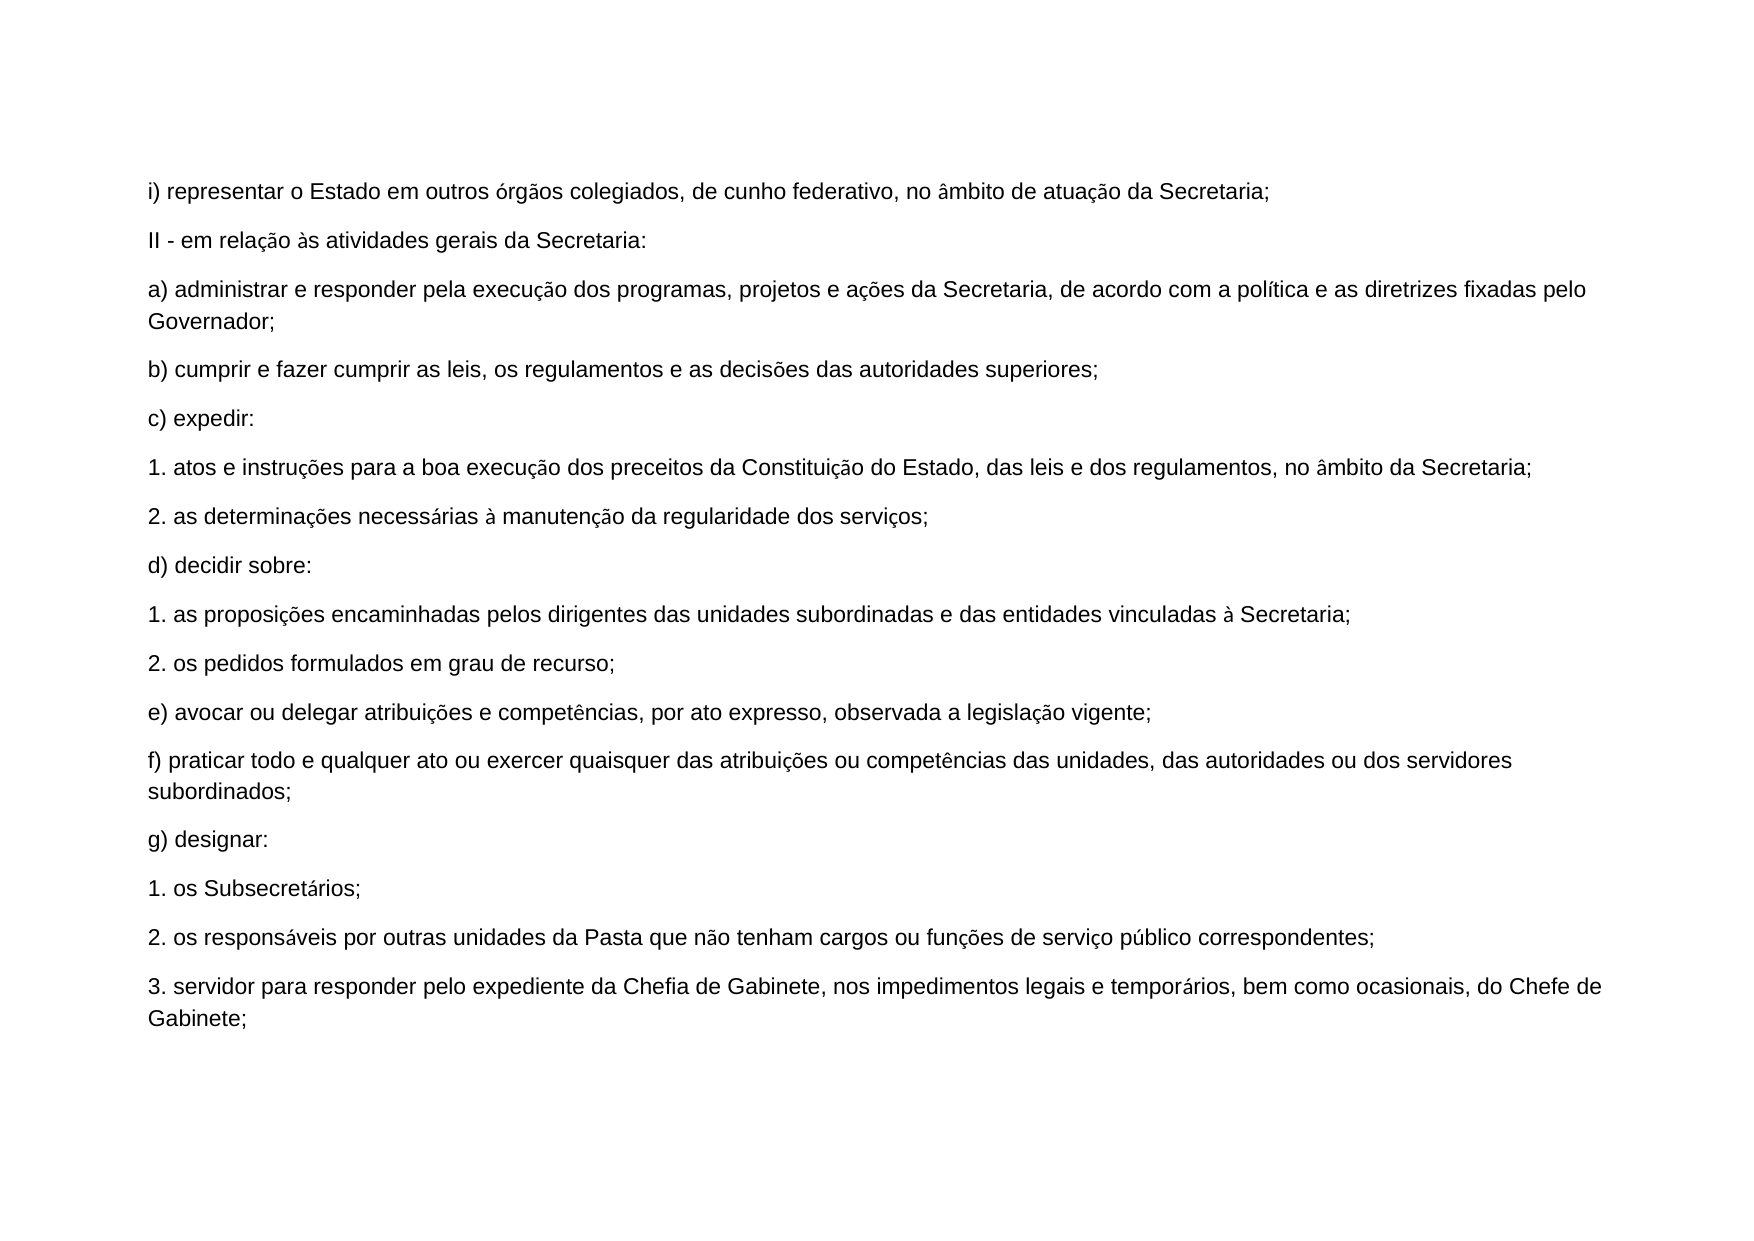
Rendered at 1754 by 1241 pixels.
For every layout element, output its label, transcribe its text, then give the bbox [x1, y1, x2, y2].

text f) praticar todo e qualquer ato ou exercer quaisquer das atribuições ou competências das unidades, das autoridades ou dos servidores subordinados; [148, 746, 1606, 805]
text 1. os Subsecretários; [148, 874, 1606, 902]
text d) decidir sobre: [148, 551, 1606, 579]
text 2. as determinações necessárias à manutenção da regularidade dos serviços; [148, 502, 1606, 530]
text 3. servidor para responder pelo expediente da Chefia de Gabinete, nos impedimentos legais e temporários, bem como ocasionais, do Chefe de Gabinete; [148, 972, 1606, 1032]
text b) cumprir e fazer cumprir as leis, os regulamentos e as decisões das autoridades superiores; [148, 356, 1606, 384]
text i) representar o Estado em outros órgãos colegiados, de cunho federativo, no âmbito de atuação da Secretaria; [148, 177, 1606, 205]
text g) designar: [148, 825, 1606, 853]
text a) administrar e responder pela execução dos programas, projetos e ações da Secretaria, de acordo com a política e as diretrizes fixadas pelo Governador; [148, 275, 1606, 335]
text II - em relação às atividades gerais da Secretaria: [148, 226, 1606, 254]
text 2. os responsáveis por outras unidades da Pasta que não tenham cargos ou funções de serviço público correspondentes; [148, 923, 1606, 951]
text e) avocar ou delegar atribuições e competências, por ato expresso, observada a legislação vigente; [148, 698, 1606, 726]
text 2. os pedidos formulados em grau de recurso; [148, 649, 1606, 677]
text 1. as proposições encaminhadas pelos dirigentes das unidades subordinadas e das entidades vinculadas à Secretaria; [148, 600, 1606, 628]
text 1. atos e instruções para a boa execução dos preceitos da Constituição do Estado, das leis e dos regulamentos, no âmbito da Secretaria; [148, 453, 1606, 481]
text c) expedir: [148, 404, 1606, 432]
